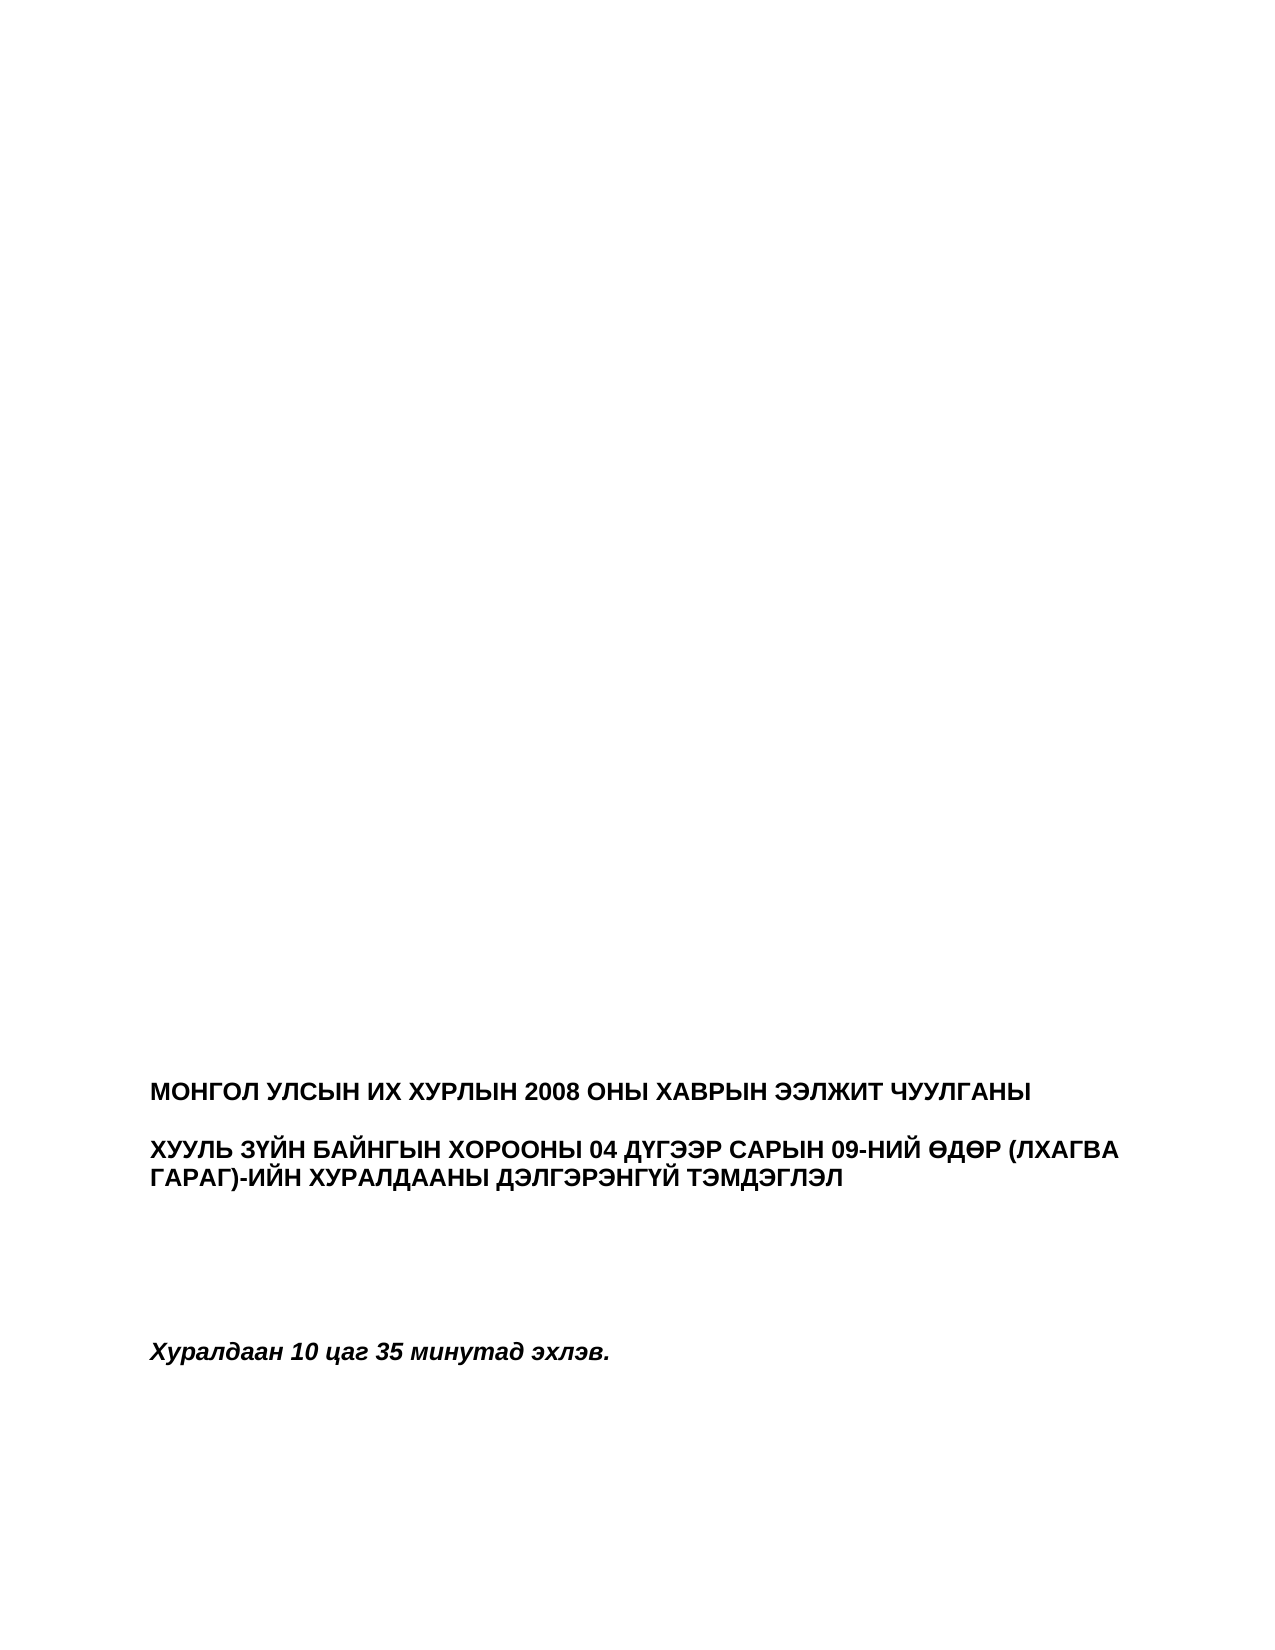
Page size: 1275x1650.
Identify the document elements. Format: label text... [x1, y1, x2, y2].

text Хуралдаан 10 цаг 35 минутад эхлэв. [150, 1337, 1125, 1366]
text МОНГОЛ УЛСЫН ИХ ХУРЛЫН 2008 ОНЫ ХАВРЫН ЭЭЛЖИТ ЧУУЛГАНЫ [150, 1077, 1125, 1105]
text ХУУЛЬ ЗҮЙН БАЙНГЫН ХОРООНЫ 04 ДҮГЭЭР САРЫН 09-НИЙ ӨДӨР (ЛХАГВА ГАРАГ)-ИЙН ХУРАЛДААНЫ ДЭЛГЭРЭНГҮЙ ТЭМДЭГЛЭЛ [150, 1134, 1125, 1192]
